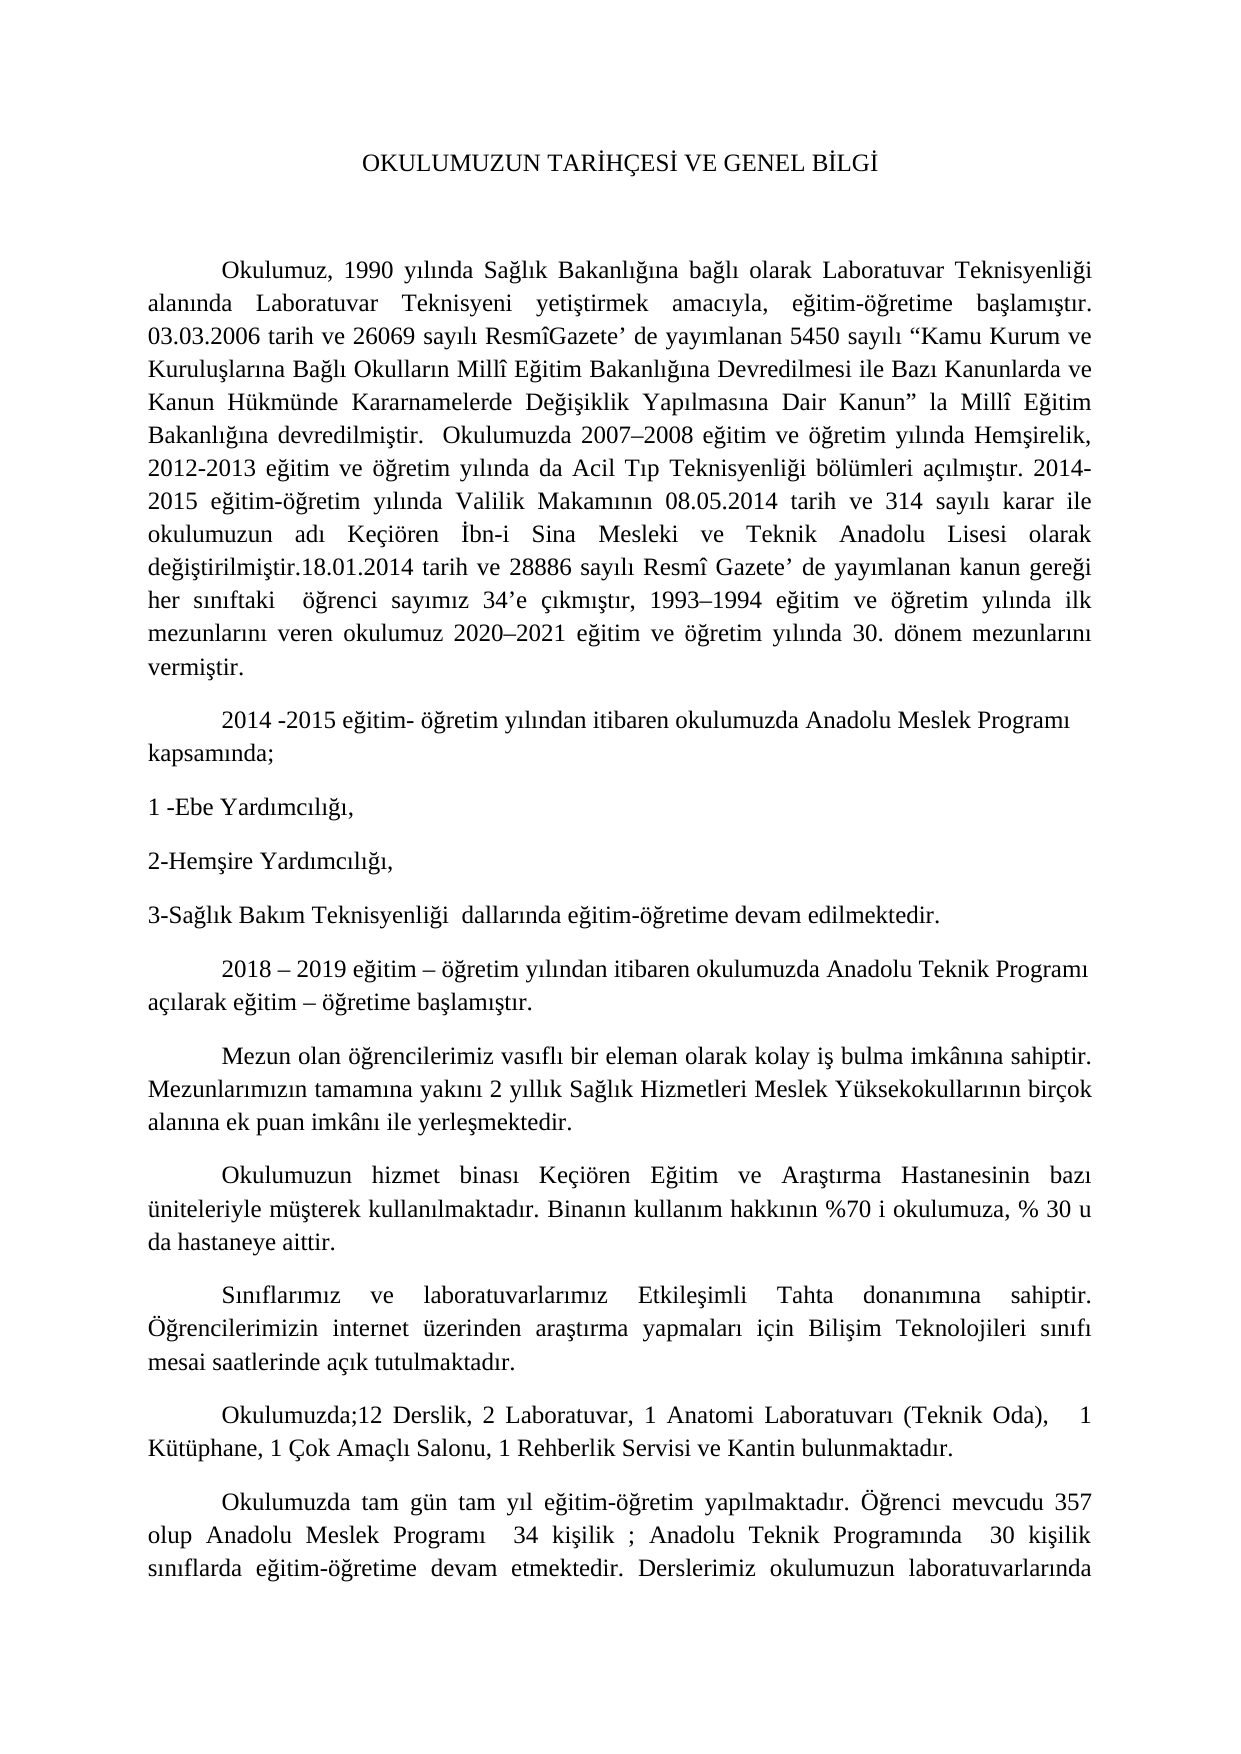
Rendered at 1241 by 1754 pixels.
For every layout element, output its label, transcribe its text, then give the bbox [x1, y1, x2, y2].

text 3-Sağlık Bakım Teknisyenliği dallarında eğitim-öğretime devam edilmektedir. [148, 900, 1093, 929]
text 2-Hemşire Yardımcılığı, [148, 846, 1093, 875]
text Okulumuzda;12 Derslik, 2 Laboratuvar, 1 Anatomi Laboratuvarı (Teknik Oda), 1 Kütüphane, 1 Çok Amaçlı Salonu, 1 Rehberlik Servisi ve Kantin bulunmaktadır. [148, 1400, 1093, 1462]
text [148, 1487, 1093, 1582]
text Okulumuz, 1990 yılında Sağlık Bakanlığına bağlı olarak Laboratuvar Teknisyenliği alanında Laboratuvar Teknisyeni yetiştirmek amacıyla, eğitim-öğretime başlamıştır. 03.03.2006 tarih ve 26069 sayılı ResmîGazete’ de yayımlanan 5450 sayılı “Kamu Kurum ve Kuruluşlarına Bağlı Okulların Millî Eğitim Bakanlığına Devredilmesi ile Bazı Kanunlarda ve Kanun Hükmünde Kararnamelerde Değişiklik Yapılmasına Dair Kanun” la Millî Eğitim Bakanlığına devredilmiştir. Okulumuzda 2007–2008 eğitim ve öğretim yılında Hemşirelik, 2012-2013 eğitim ve öğretim yılında da Acil Tıp Teknisyenliği bölümleri açılmıştır. 2014-2015 eğitim-öğretim yılında Valilik Makamının 08.05.2014 tarih ve 314 sayılı karar ile okulumuzun adı Keçiören İbn-i Sina Mesleki ve Teknik Anadolu Lisesi olarak değiştirilmiştir.18.01.2014 tarih ve 28886 sayılı Resmî Gazete’ de yayımlanan kanun gereği her sınıftaki öğrenci sayımız 34’e çıkmıştır, 1993–1994 eğitim ve öğretim yılında ilk mezunlarını veren okulumuz 2020–2021 eğitim ve öğretim yılında 30. dönem mezunlarını vermiştir. [148, 255, 1093, 680]
text Mezun olan öğrencilerimiz vasıflı bir eleman olarak kolay iş bulma imkânına sahiptir. Mezunlarımızın tamamına yakını 2 yıllık Sağlık Hizmetleri Meslek Yüksekokullarının birçok alanına ek puan imkânı ile yerleşmektedir. [148, 1041, 1093, 1136]
text 2014 -2015 eğitim- öğretim yılından itibaren okulumuzda Anadolu Meslek Programı kapsamında; [148, 705, 1093, 767]
text Okulumuzun hizmet binası Keçiören Eğitim ve Araştırma Hastanesinin bazı üniteleriyle müşterek kullanılmaktadır. Binanın kullanım hakkının %70 i okulumuza, % 30 u da hastaneye aittir. [148, 1161, 1093, 1255]
text Sınıflarımız ve laboratuvarlarımız Etkileşimli Tahta donanımına sahiptir. Öğrencilerimizin internet üzerinden araştırma yapmaları için Bilişim Teknolojileri sınıfı mesai saatlerinde açık tutulmaktadır. [148, 1281, 1093, 1375]
text 2018 – 2019 eğitim – öğretim yılından itibaren okulumuzda Anadolu Teknik Programı açılarak eğitim – öğretime başlamıştır. [148, 954, 1093, 1016]
text 1 -Ebe Yardımcılığı, [148, 792, 1093, 821]
text OKULUMUZUN TARİHÇESİ VE GENEL BİLGİ [148, 148, 1093, 176]
